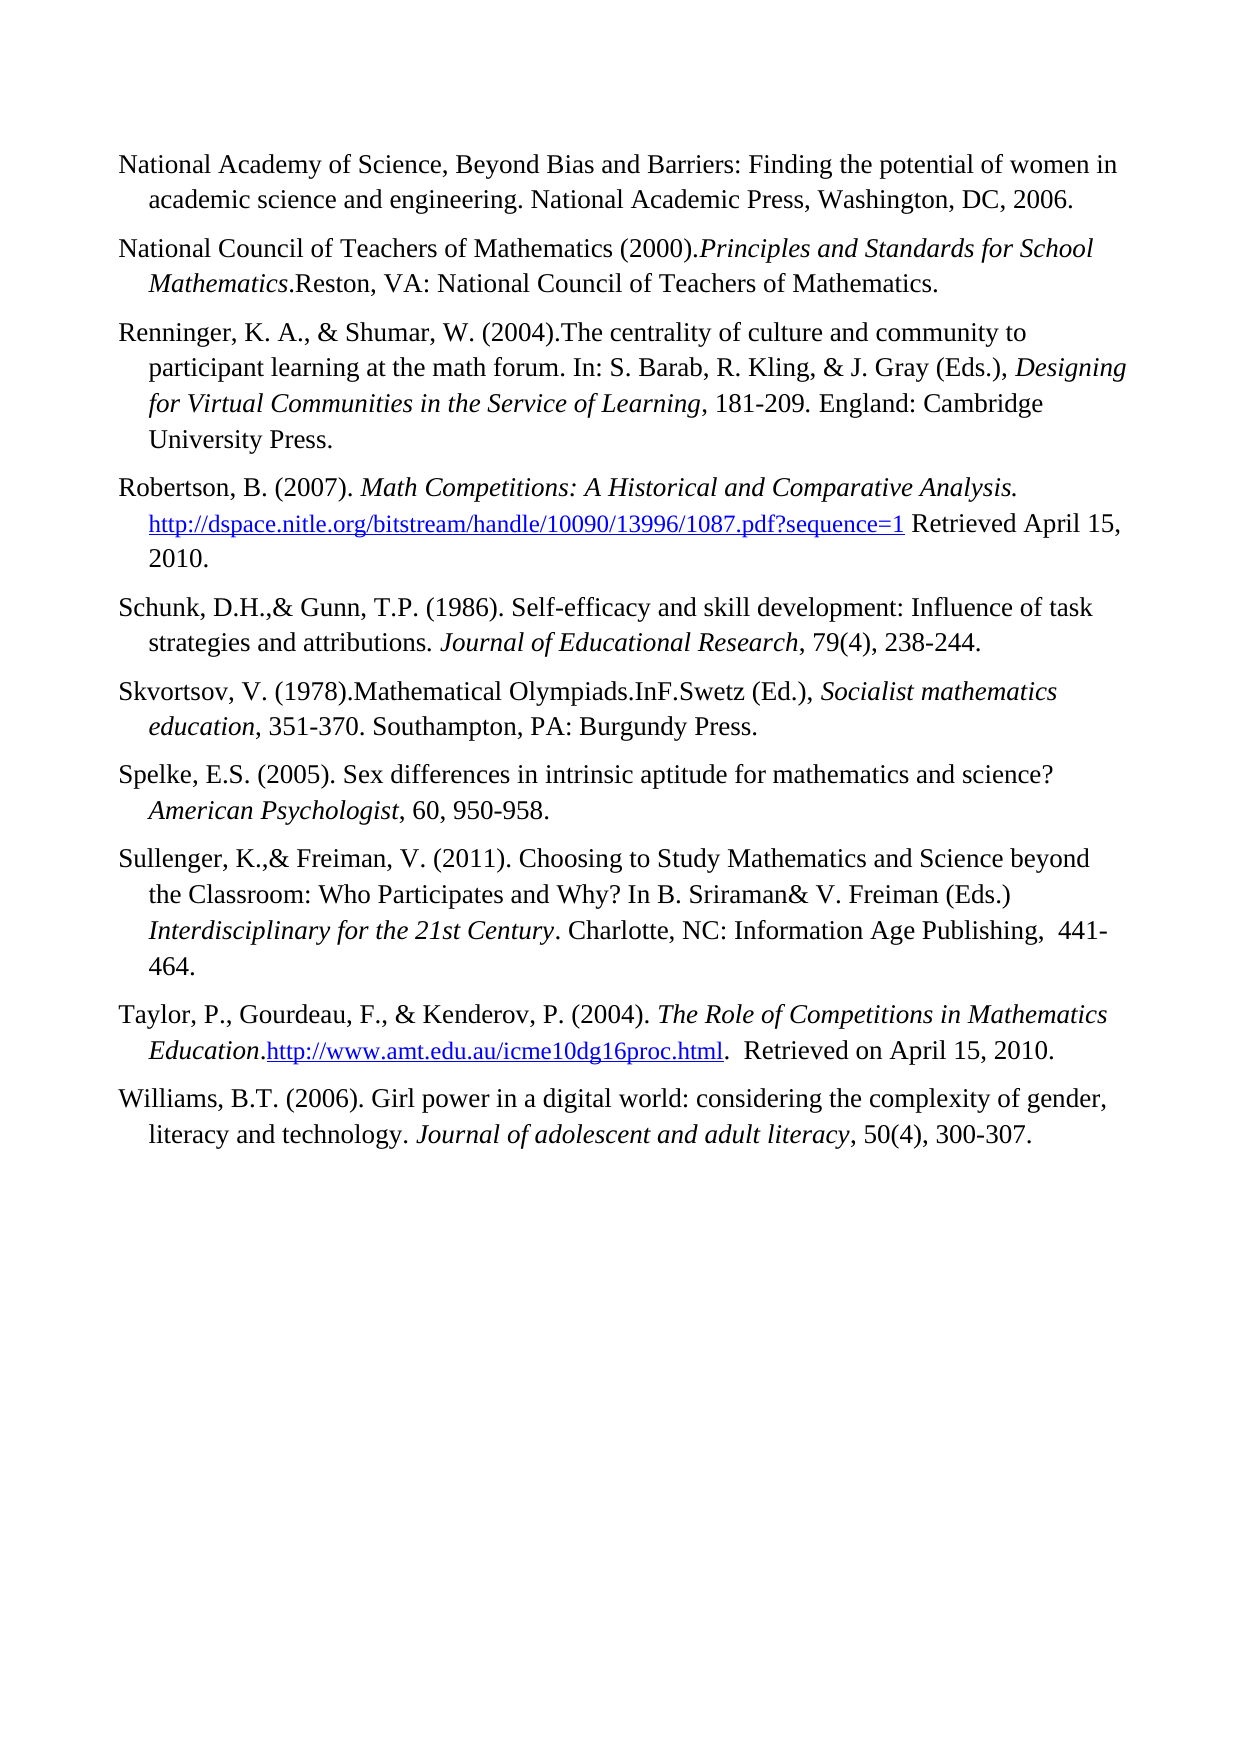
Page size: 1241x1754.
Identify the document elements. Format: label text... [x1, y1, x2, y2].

text Sullenger, K.,& Freiman, V. (2011). Choosing to Study Mathematics and Science beyond the Classroom: Who Participates and Why? In B. Sriraman& V. Freiman (Eds.) Interdisciplinary for the 21st Century. Charlotte, NC: Information Age Publishing, 441-464. [118, 843, 1129, 981]
text Taylor, P., Gourdeau, F., & Kenderov, P. (2004). The Role of Competitions in Mathematics Education.http://www.amt.edu.au/icme10dg16proc.html. Retrieved on April 15, 2010. [118, 998, 1129, 1065]
text National Academy of Science, Beyond Bias and Barriers: Finding the potential of women in academic science and engineering. National Academic Press, Washington, DC, 2006. [118, 148, 1129, 214]
text Spelke, E.S. (2005). Sex differences in intrinsic aptitude for mathematics and science? American Psychologist, 60, 950-958. [118, 759, 1129, 826]
text Renninger, K. A., & Shumar, W. (2004).The centrality of culture and community to participant learning at the math forum. In: S. Barab, R. Kling, & J. Gray (Eds.), Designing for Virtual Communities in the Service of Learning, 181-209. England: Cambridge University Press. [118, 316, 1129, 454]
text Schunk, D.H.,& Gunn, T.P. (1986). Self-efficacy and skill development: Influence of task strategies and attributions. Journal of Educational Research, 79(4), 238-244. [118, 591, 1129, 658]
text Williams, B.T. (2006). Girl power in a digital world: considering the complexity of gender, literacy and technology. Journal of adolescent and adult literacy, 50(4), 300-307. [118, 1082, 1129, 1149]
text Skvortsov, V. (1978).Mathematical Olympiads.InF.Swetz (Ed.), Socialist mathematics education, 351-370. Southampton, PA: Burgundy Press. [118, 675, 1129, 742]
text Robertson, B. (2007). Math Competitions: A Historical and Comparative Analysis. http://dspace.nitle.org/bitstream/handle/10090/13996/1087.pdf?sequence=1 Retrieved April 15, 2010. [118, 471, 1129, 574]
text National Council of Teachers of Mathematics (2000).Principles and Standards for School Mathematics.Reston, VA: National Council of Teachers of Mathematics. [118, 232, 1129, 298]
